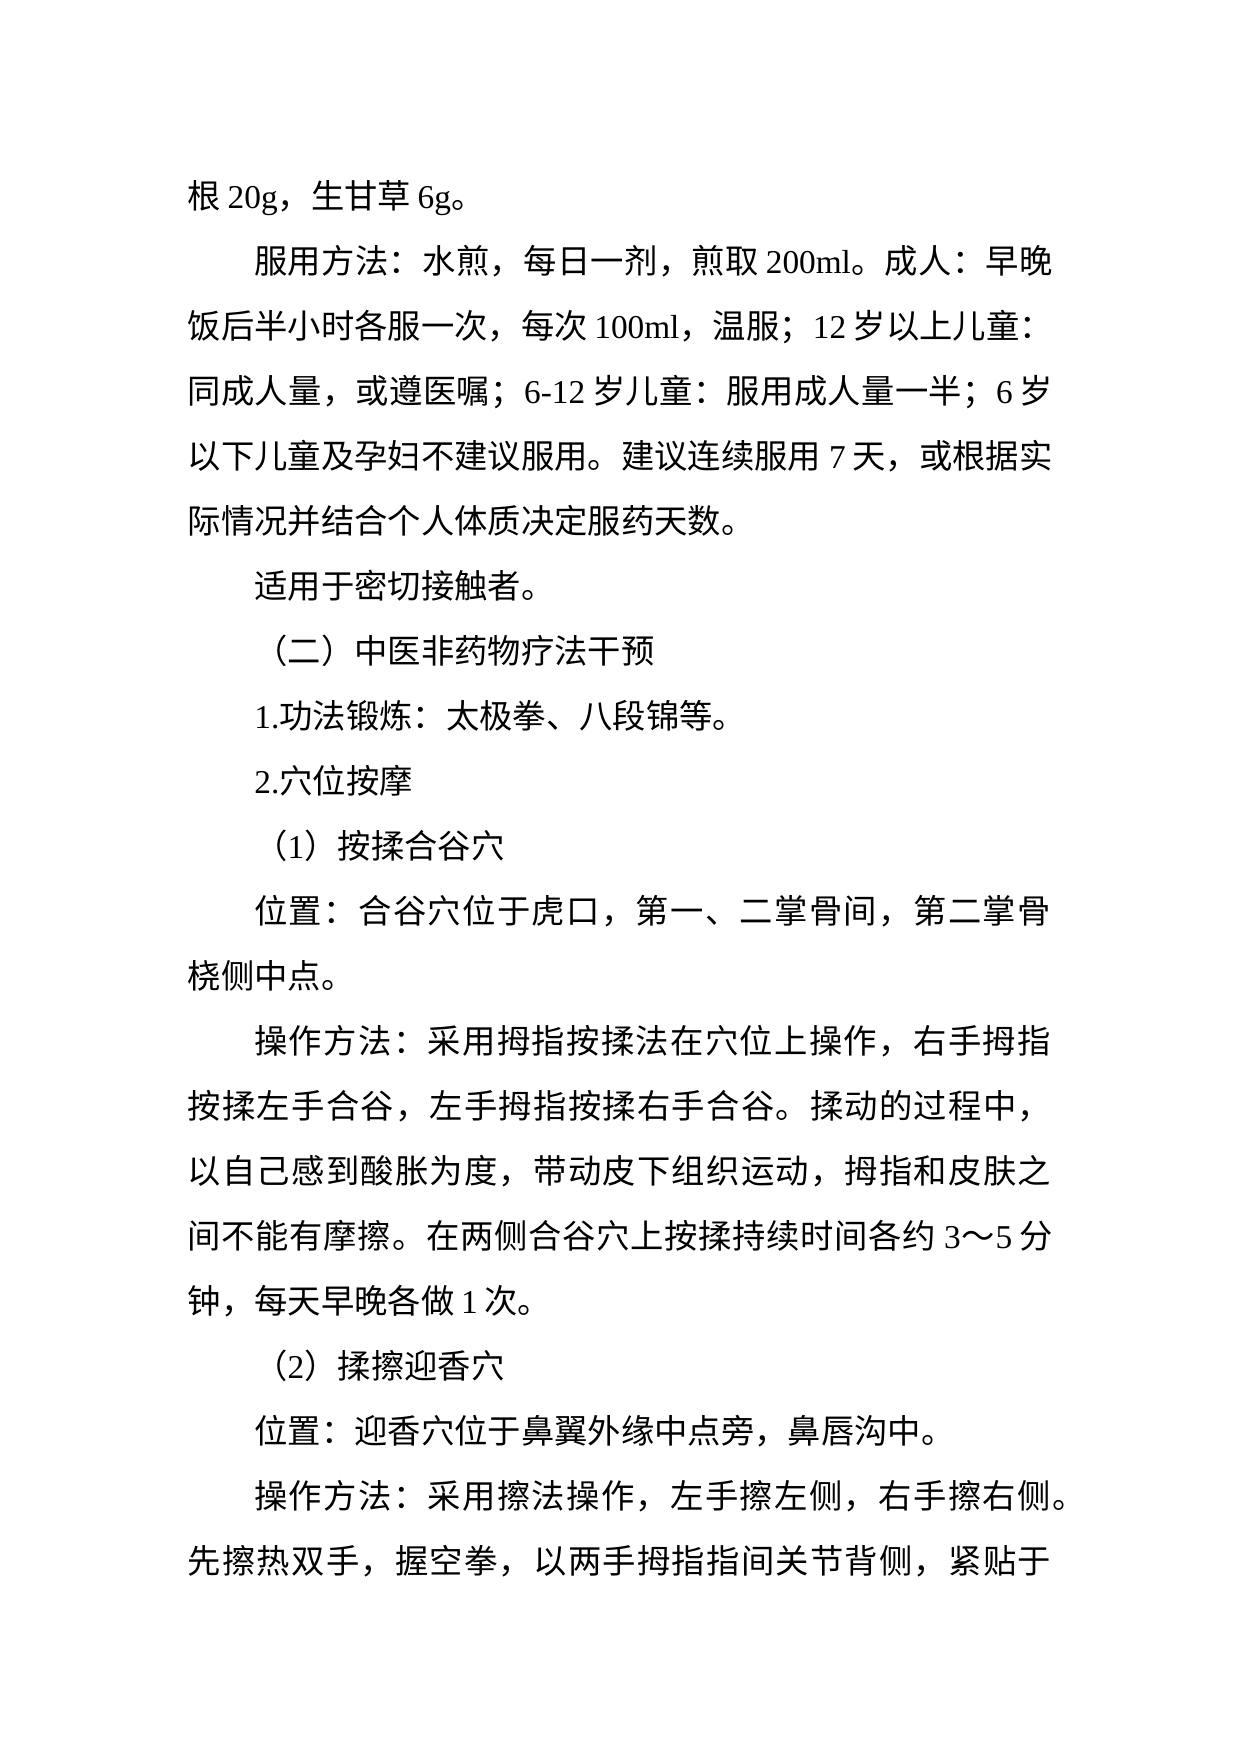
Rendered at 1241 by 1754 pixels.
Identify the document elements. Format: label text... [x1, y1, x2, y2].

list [187, 1462, 1053, 1592]
list 位置：迎香穴位于鼻翼外缘中点旁，鼻唇沟中。 [187, 1397, 1053, 1462]
list 2.穴位按摩 [187, 747, 1053, 812]
list （1）按揉合谷穴 [187, 812, 1053, 877]
list 操作方法：采用拇指按揉法在穴位上操作，右手拇指按揉左手合谷，左手拇指按揉右手合谷。揉动的过程中，以自己感到酸胀为度，带动皮下组织运动，拇指和皮肤之间不能有摩擦。在两侧合谷穴上按揉持续时间各约3～5分钟，每天早晚各做1次。 [187, 1007, 1053, 1332]
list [187, 162, 1053, 227]
list 适用于密切接触者。 [187, 552, 1053, 617]
list 位置：合谷穴位于虎口，第一、二掌骨间，第二掌骨桡侧中点。 [187, 877, 1053, 1007]
list 服用方法：水煎，每日一剂，煎取200ml。成人：早晚饭后半小时各服一次，每次100ml，温服；12岁以上儿童：同成人量，或遵医嘱；6-12岁儿童：服用成人量一半；6岁以下儿童及孕妇不建议服用。建议连续服用7天，或根据实际情况并结合个人体质决定服药天数。 [187, 227, 1053, 552]
list 1.功法锻炼：太极拳、八段锦等。 [187, 682, 1053, 747]
list （二）中医非药物疗法干预 [187, 617, 1053, 682]
list （2）揉擦迎香穴 [187, 1332, 1053, 1397]
